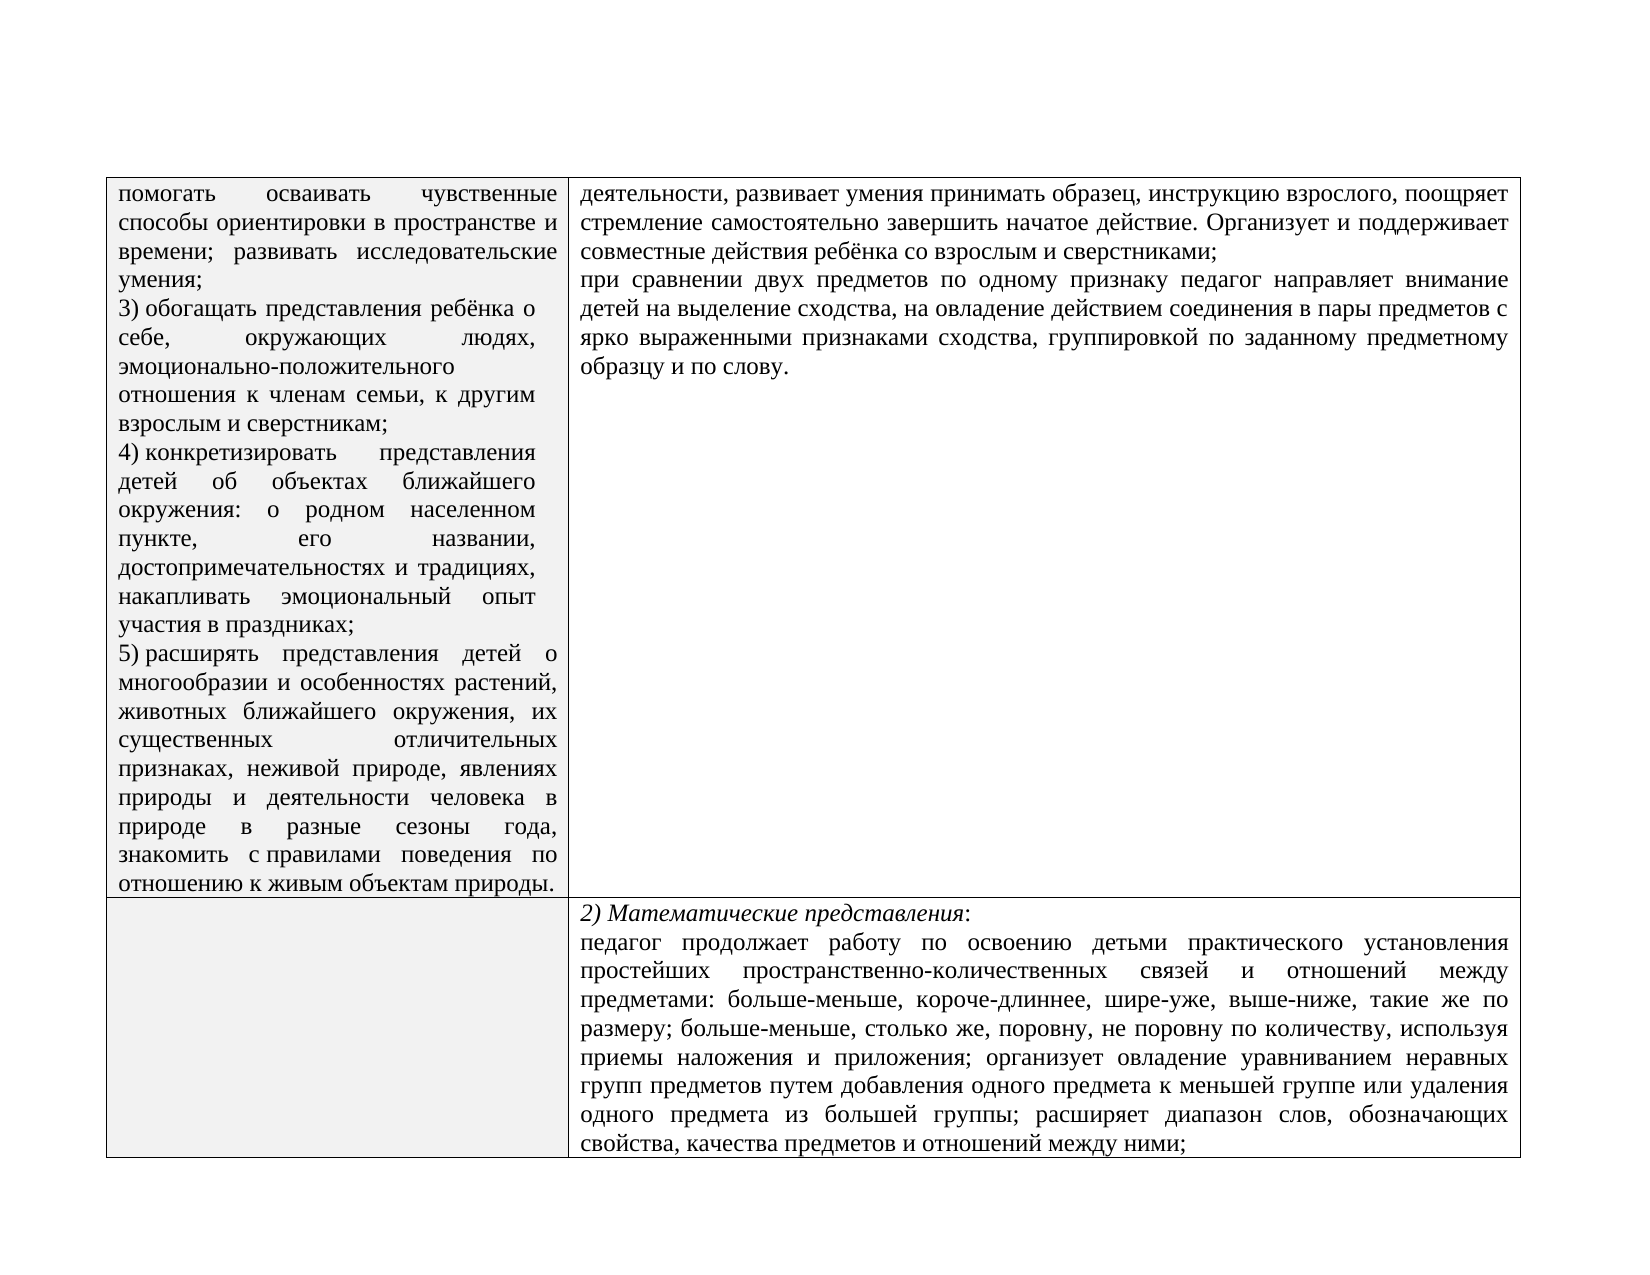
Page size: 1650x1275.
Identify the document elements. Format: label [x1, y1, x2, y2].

table_cell [107, 898, 568, 1157]
table_cell [569, 178, 1520, 897]
table_cell [107, 178, 568, 897]
table_cell [569, 898, 1520, 1157]
